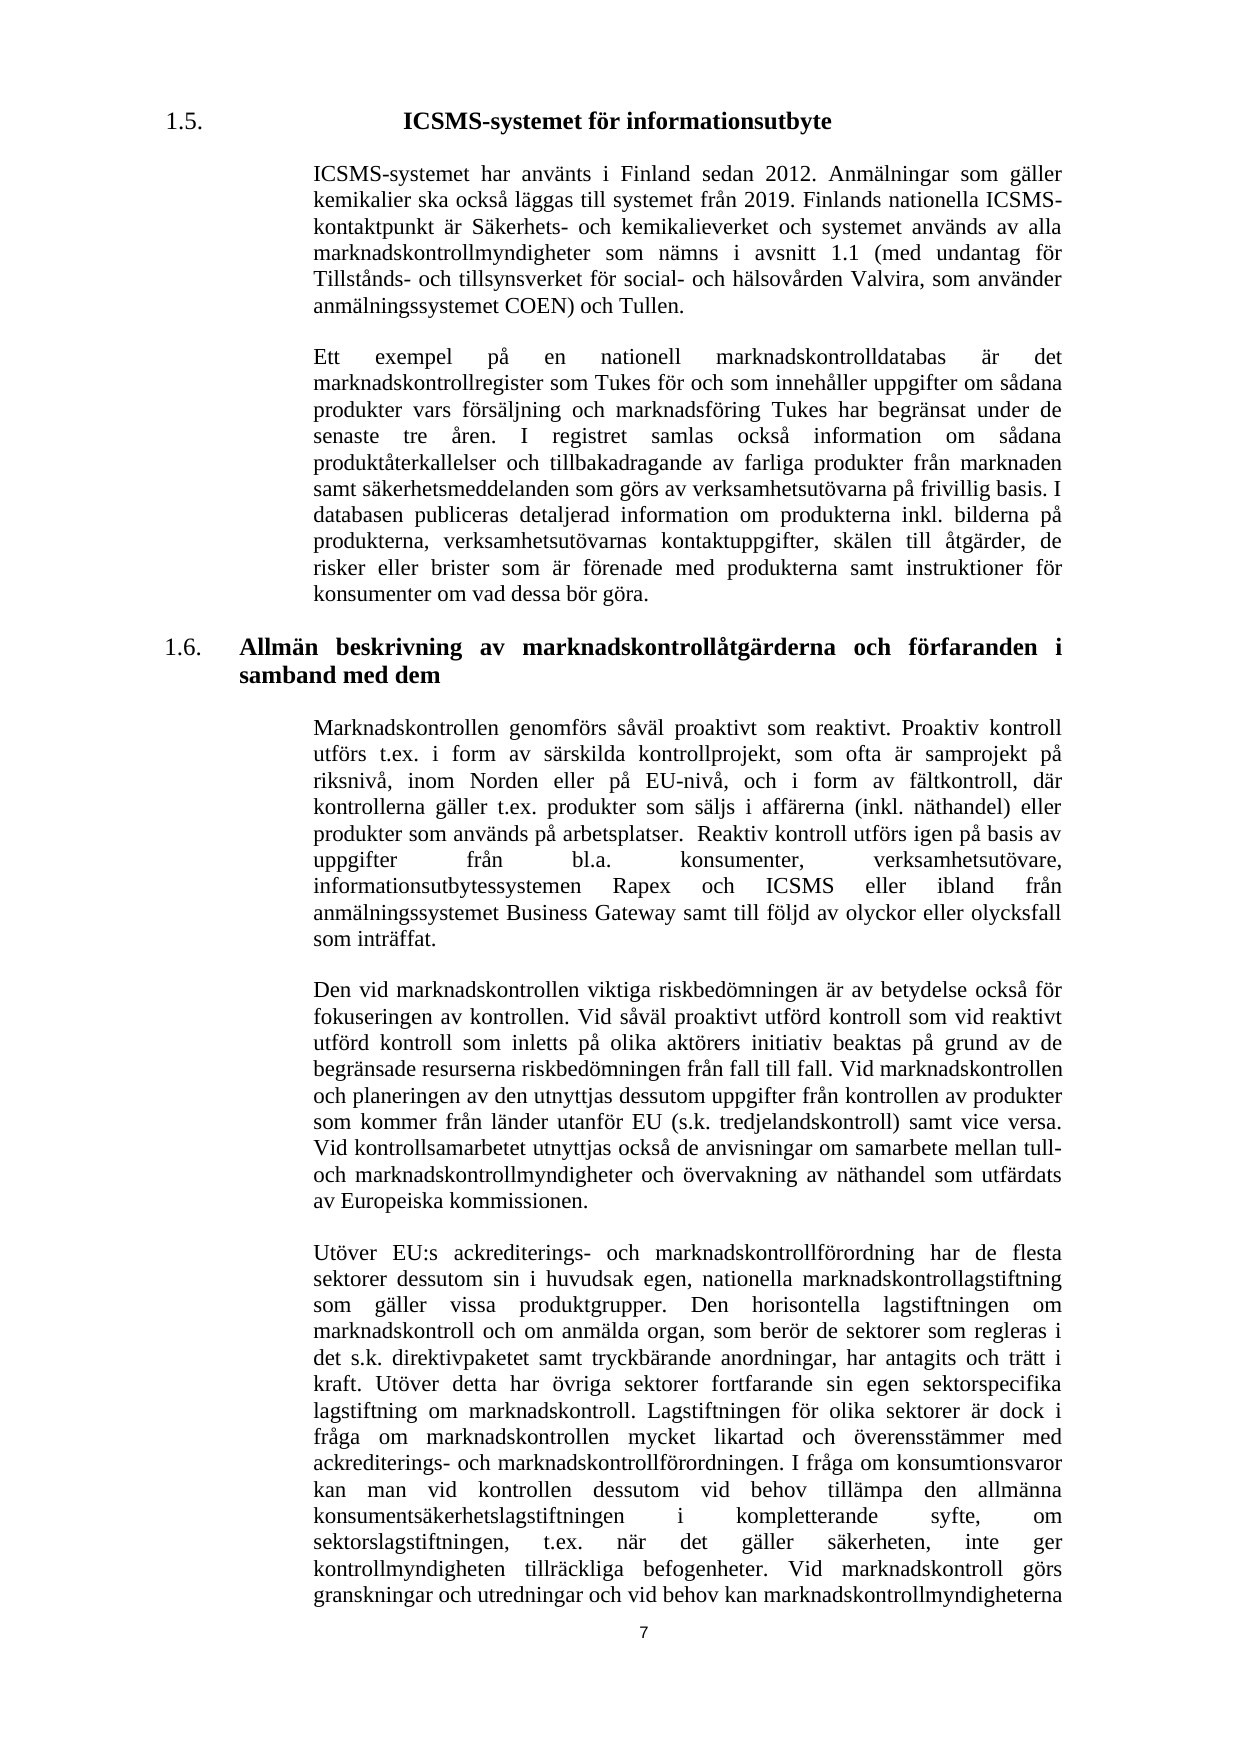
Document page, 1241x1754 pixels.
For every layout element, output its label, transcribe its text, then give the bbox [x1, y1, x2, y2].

text Marknadskontrollen genomförs såväl proaktivt som reaktivt. Proaktiv kontroll utförs t.ex. i form av särskilda kontrollprojekt, som ofta är samprojekt på riksnivå, inom Norden eller på EU-nivå, och i form av fältkontroll, där kontrollerna gäller t.ex. produkter som säljs i affärerna (inkl. näthandel) eller produkter som används på arbetsplatser. Reaktiv kontroll utförs igen på basis av uppgifter från bl.a. konsumenter, verksamhetsutövare, informationsutbytessystemen Rapex och ICSMS eller ibland från anmälningssystemet Business Gateway samt till följd av olyckor eller olycksfall som inträffat. [313, 714, 1063, 951]
text Ett exempel på en nationell marknadskontrolldatabas är det marknadskontrollregister som Tukes för och som innehåller uppgifter om sådana produkter vars försäljning och marknadsföring Tukes har begränsat under de senaste tre åren. I registret samlas också information om sådana produktåterkallelser och tillbakadragande av farliga produkter från marknaden samt säkerhetsmeddelanden som görs av verksamhetsutövarna på frivillig basis. I databasen publiceras detaljerad information om produkterna inkl. bilderna på produkterna, verksamhetsutövarnas kontaktuppgifter, skälen till åtgärder, de risker eller brister som är förenade med produkterna samt instruktioner för konsumenter om vad dessa bör göra. [313, 343, 1063, 607]
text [313, 1238, 1063, 1607]
text Den vid marknadskontrollen viktiga riskbedömningen är av betydelse också för fokuseringen av kontrollen. Vid såväl proaktivt utförd kontroll som vid reaktivt utförd kontroll som inletts på olika aktörers initiativ beaktas på grund av de begränsade resurserna riskbedömningen från fall till fall. Vid marknadskontrollen och planeringen av den utnyttjas dessutom uppgifter från kontrollen av produkter som kommer från länder utanför EU (s.k. tredjelandskontroll) samt vice versa. Vid kontrollsamarbetet utnyttjas också de anvisningar om samarbete mellan tull- och marknadskontrollmyndigheter och övervakning av näthandel som utfärdats av Europeiska kommissionen. [313, 976, 1063, 1213]
text ICSMS-systemet har använts i Finland sedan 2012. Anmälningar som gäller kemikalier ska också läggas till systemet från 2019. Finlands nationella ICSMS-kontaktpunkt är Säkerhets- och kemikalieverket och systemet används av alla marknadskontrollmyndigheter som nämns i avsnitt 1.1 (med undantag för Tillstånds- och tillsynsverket för social- och hälsovården Valvira, som använder anmälningssystemet COEN) och Tullen. [313, 160, 1063, 318]
subtitle ICSMS-systemet för informationsutbyte [165, 106, 1063, 135]
subtitle Allmän beskrivning av marknadskontrollåtgärderna och förfaranden i samband med dem [164, 632, 1063, 689]
